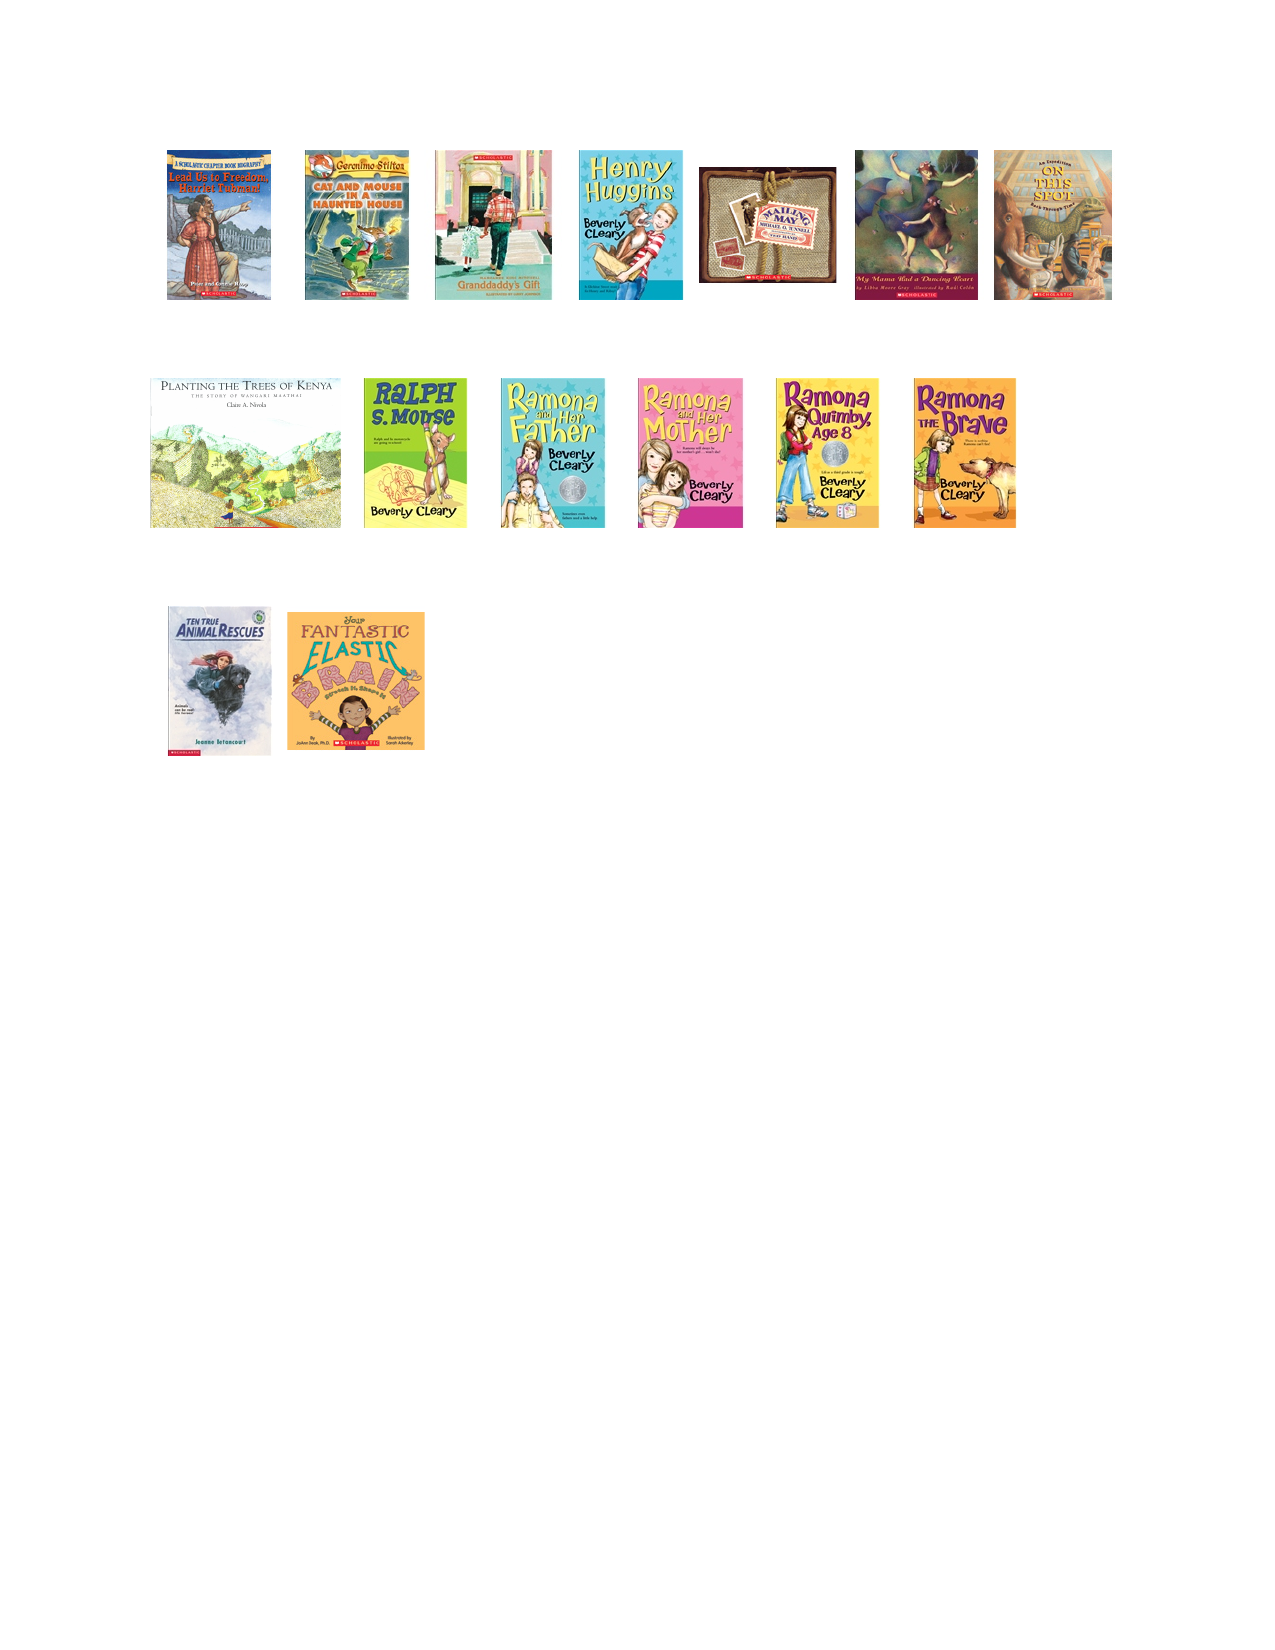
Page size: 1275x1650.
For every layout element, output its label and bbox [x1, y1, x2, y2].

picture [346, 378, 1033, 528]
picture [846, 150, 1122, 300]
picture [150, 606, 425, 756]
picture [150, 150, 837, 300]
